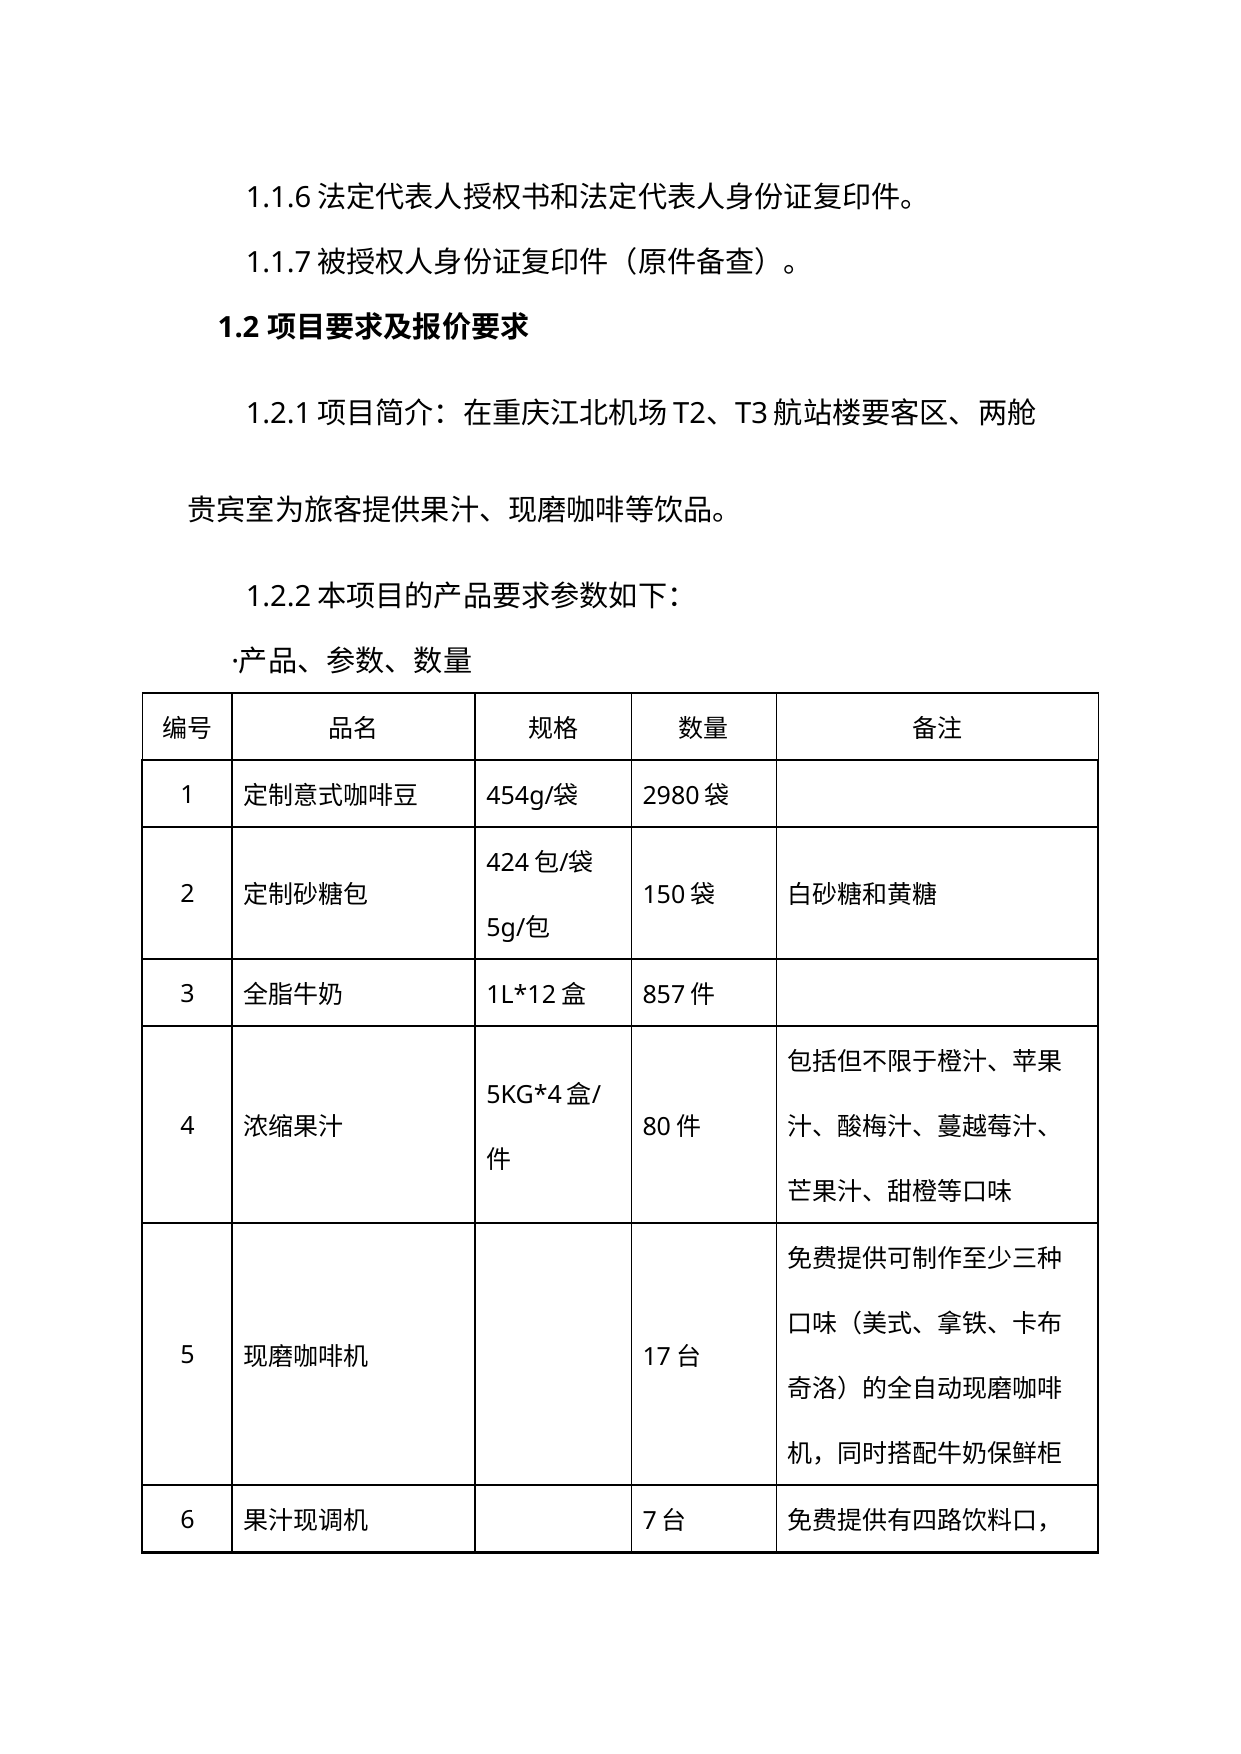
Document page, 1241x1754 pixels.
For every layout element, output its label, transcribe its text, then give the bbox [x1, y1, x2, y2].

table_cell 1 [143, 761, 231, 826]
table_cell 5 [143, 1224, 231, 1484]
table_cell 80件 [632, 1027, 776, 1222]
table_cell 2 [143, 828, 231, 958]
table_cell 全脂牛奶 [233, 960, 474, 1025]
table_cell 定制砂糖包 [233, 828, 474, 958]
text 1.2.2本项目的产品要求参数如下： [187, 562, 1053, 627]
table_cell 白砂糖和黄糖 [777, 828, 1097, 958]
table_cell 3 [143, 960, 231, 1025]
text ·产品、参数、数量 [187, 627, 1053, 692]
table_header 规格 [476, 694, 631, 759]
table_header 品名 [233, 694, 474, 759]
table_cell 包括但不限于橙汁、苹果汁、酸梅汁、蔓越莓汁、芒果汁、甜橙等口味 [777, 1027, 1097, 1222]
table_cell [777, 960, 1097, 1025]
text 1.1.6法定代表人授权书和法定代表人身份证复印件。 [187, 162, 1053, 227]
table_cell 定制意式咖啡豆 [233, 761, 474, 826]
table_cell 6 [143, 1486, 231, 1551]
text 1.2.1项目简介：在重庆江北机场T2、T3航站楼要客区、两舱贵宾室为旅客提供果汁、现磨咖啡等饮品。 [187, 378, 1053, 541]
table_cell 2980袋 [632, 761, 776, 826]
table_cell [777, 761, 1097, 826]
table_cell 现磨咖啡机 [233, 1224, 474, 1484]
table_cell 1L*12盒 [476, 960, 631, 1025]
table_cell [777, 1486, 1097, 1551]
table_cell 免费提供可制作至少三种口味（美式、拿铁、卡布奇洛）的全自动现磨咖啡机，同时搭配牛奶保鲜柜 [777, 1224, 1097, 1484]
table_cell 424包/袋 5g/包 [476, 828, 631, 958]
table_cell 5KG*4盒/件 [476, 1027, 631, 1222]
table_cell 857件 [632, 960, 776, 1025]
table_cell 4 [143, 1027, 231, 1222]
table_cell 果汁现调机 [233, 1486, 474, 1551]
table_header 备注 [777, 694, 1098, 759]
table_cell 454g/袋 [476, 761, 631, 826]
text 1.2 项目要求及报价要求 [187, 292, 1053, 357]
table_cell [476, 1486, 631, 1551]
table_cell 17台 [632, 1224, 776, 1484]
table_cell 浓缩果汁 [233, 1027, 474, 1222]
table_cell [476, 1224, 631, 1484]
table_header 数量 [632, 694, 776, 759]
text 1.1.7被授权人身份证复印件（原件备查）。 [187, 227, 1053, 292]
table_cell 150袋 [632, 828, 776, 958]
table_cell 7台 [632, 1486, 776, 1551]
table_header 编号 [143, 694, 231, 759]
